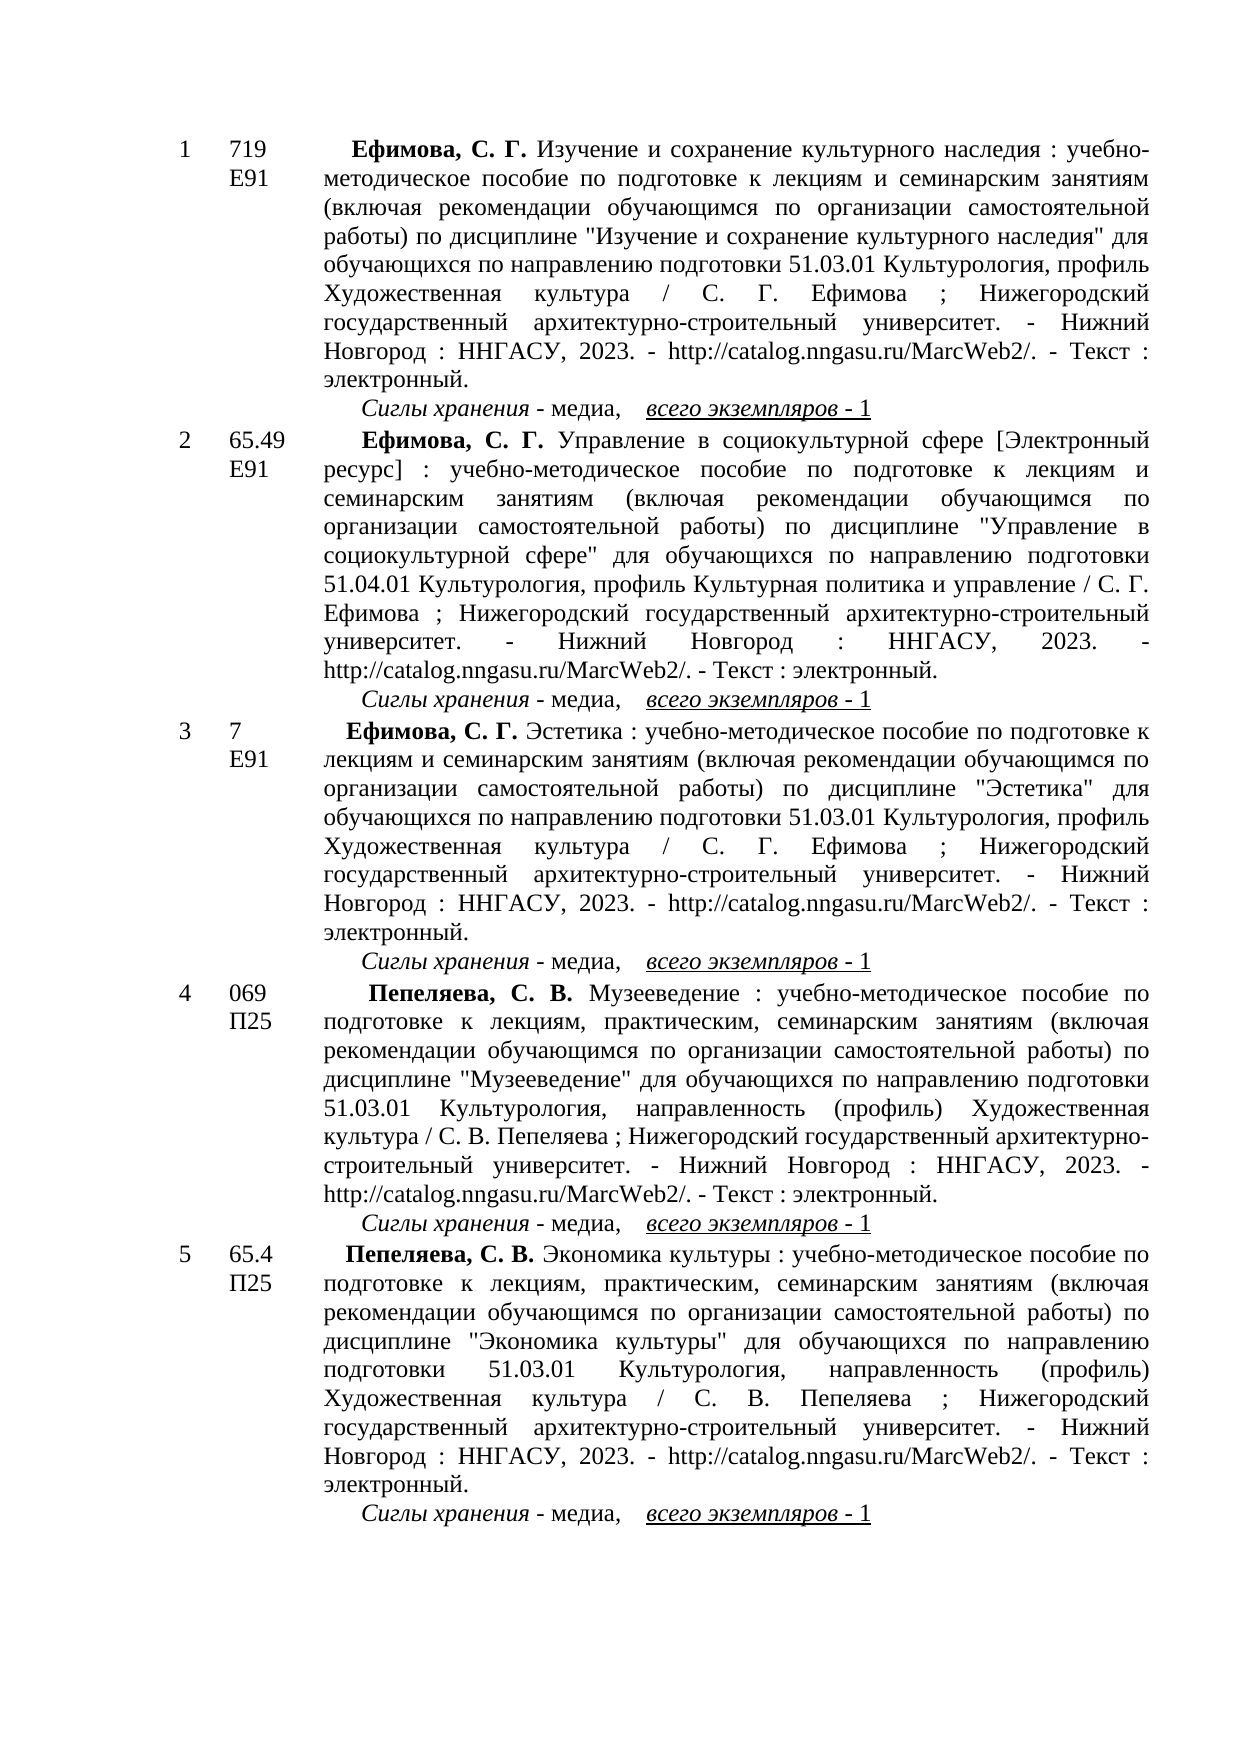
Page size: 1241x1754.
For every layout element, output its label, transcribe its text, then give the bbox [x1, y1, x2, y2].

table_cell 7 Е91 [228, 714, 322, 976]
table_cell Ефимова, С. Г. Управление в социокультурной сфере [Электронный ресурс] : учебно-методическое пособие по подготовке к лекциям и семинарским занятиям (включая рекомендации обучающимся по организации самостоятельной работы) по дисциплине "Управление в социокультурной сфере" для обучающихся по направлению подготовки 51.04.01 Культурология, профиль Культурная политика и управление / С. Г. Ефимова ; Нижегородский государственный архитектурно-строительный университет. - Нижний Новгород : ННГАСУ, 2023. - http://catalog.nngasu.ru/MarcWeb2/. - Текст : электронный. Сиглы хранения - медиа, всего экземпляров - 1 [322, 424, 1152, 714]
table_cell Пепеляева, С. В. Музееведение : учебно-методическое пособие по подготовке к лекциям, практическим, семинарским занятиям (включая рекомендации обучающимся по организации самостоятельной работы) по дисциплине "Музееведение" для обучающихся по направлению подготовки 51.03.01 Культурология, направленность (профиль) Художественная культура / С. В. Пепеляева ; Нижегородский государственный архитектурно-строительный университет. - Нижний Новгород : ННГАСУ, 2023. - http://catalog.nngasu.ru/MarcWeb2/. - Текст : электронный. Сиглы хранения - медиа, всего экземпляров - 1 [322, 976, 1152, 1238]
table_cell Пепеляева, С. В. Экономика культуры : учебно-методическое пособие по подготовке к лекциям, практическим, семинарским занятиям (включая рекомендации обучающимся по организации самостоятельной работы) по дисциплине "Экономика культуры" для обучающихся по направлению подготовки 51.03.01 Культурология, направленность (профиль) Художественная культура / С. В. Пепеляева ; Нижегородский государственный архитектурно-строительный университет. - Нижний Новгород : ННГАСУ, 2023. - http://catalog.nngasu.ru/MarcWeb2/. - Текст : электронный. Сиглы хранения - медиа, всего экземпляров - 1 [322, 1238, 1152, 1528]
table_cell Ефимова, С. Г. Эстетика : учебно-методическое пособие по подготовке к лекциям и семинарским занятиям (включая рекомендации обучающимся по организации самостоятельной работы) по дисциплине "Эстетика" для обучающихся по направлению подготовки 51.03.01 Культурология, профиль Художественная культура / С. Г. Ефимова ; Нижегородский государственный архитектурно-строительный университет. - Нижний Новгород : ННГАСУ, 2023. - http://catalog.nngasu.ru/MarcWeb2/. - Текст : электронный. Сиглы хранения - медиа, всего экземпляров - 1 [322, 714, 1152, 976]
table_cell 2 [177, 424, 227, 714]
table_cell 5 [177, 1238, 227, 1528]
table_cell 65.4 П25 [228, 1238, 322, 1528]
table_cell 719 Е91 [228, 133, 322, 423]
table_cell Ефимова, С. Г. Изучение и сохранение культурного наследия : учебно-методическое пособие по подготовке к лекциям и семинарским занятиям (включая рекомендации обучающимся по организации самостоятельной работы) по дисциплине "Изучение и сохранение культурного наследия" для обучающихся по направлению подготовки 51.03.01 Культурология, профиль Художественная культура / С. Г. Ефимова ; Нижегородский государственный архитектурно-строительный университет. - Нижний Новгород : ННГАСУ, 2023. - http://catalog.nngasu.ru/MarcWeb2/. - Текст : электронный. Сиглы хранения - медиа, всего экземпляров - 1 [322, 133, 1152, 423]
table_cell 4 [177, 976, 227, 1238]
table_cell 65.49 Е91 [228, 424, 322, 714]
table_cell 3 [177, 714, 227, 976]
table_cell 069 П25 [228, 976, 322, 1238]
table_cell 1 [177, 133, 227, 423]
